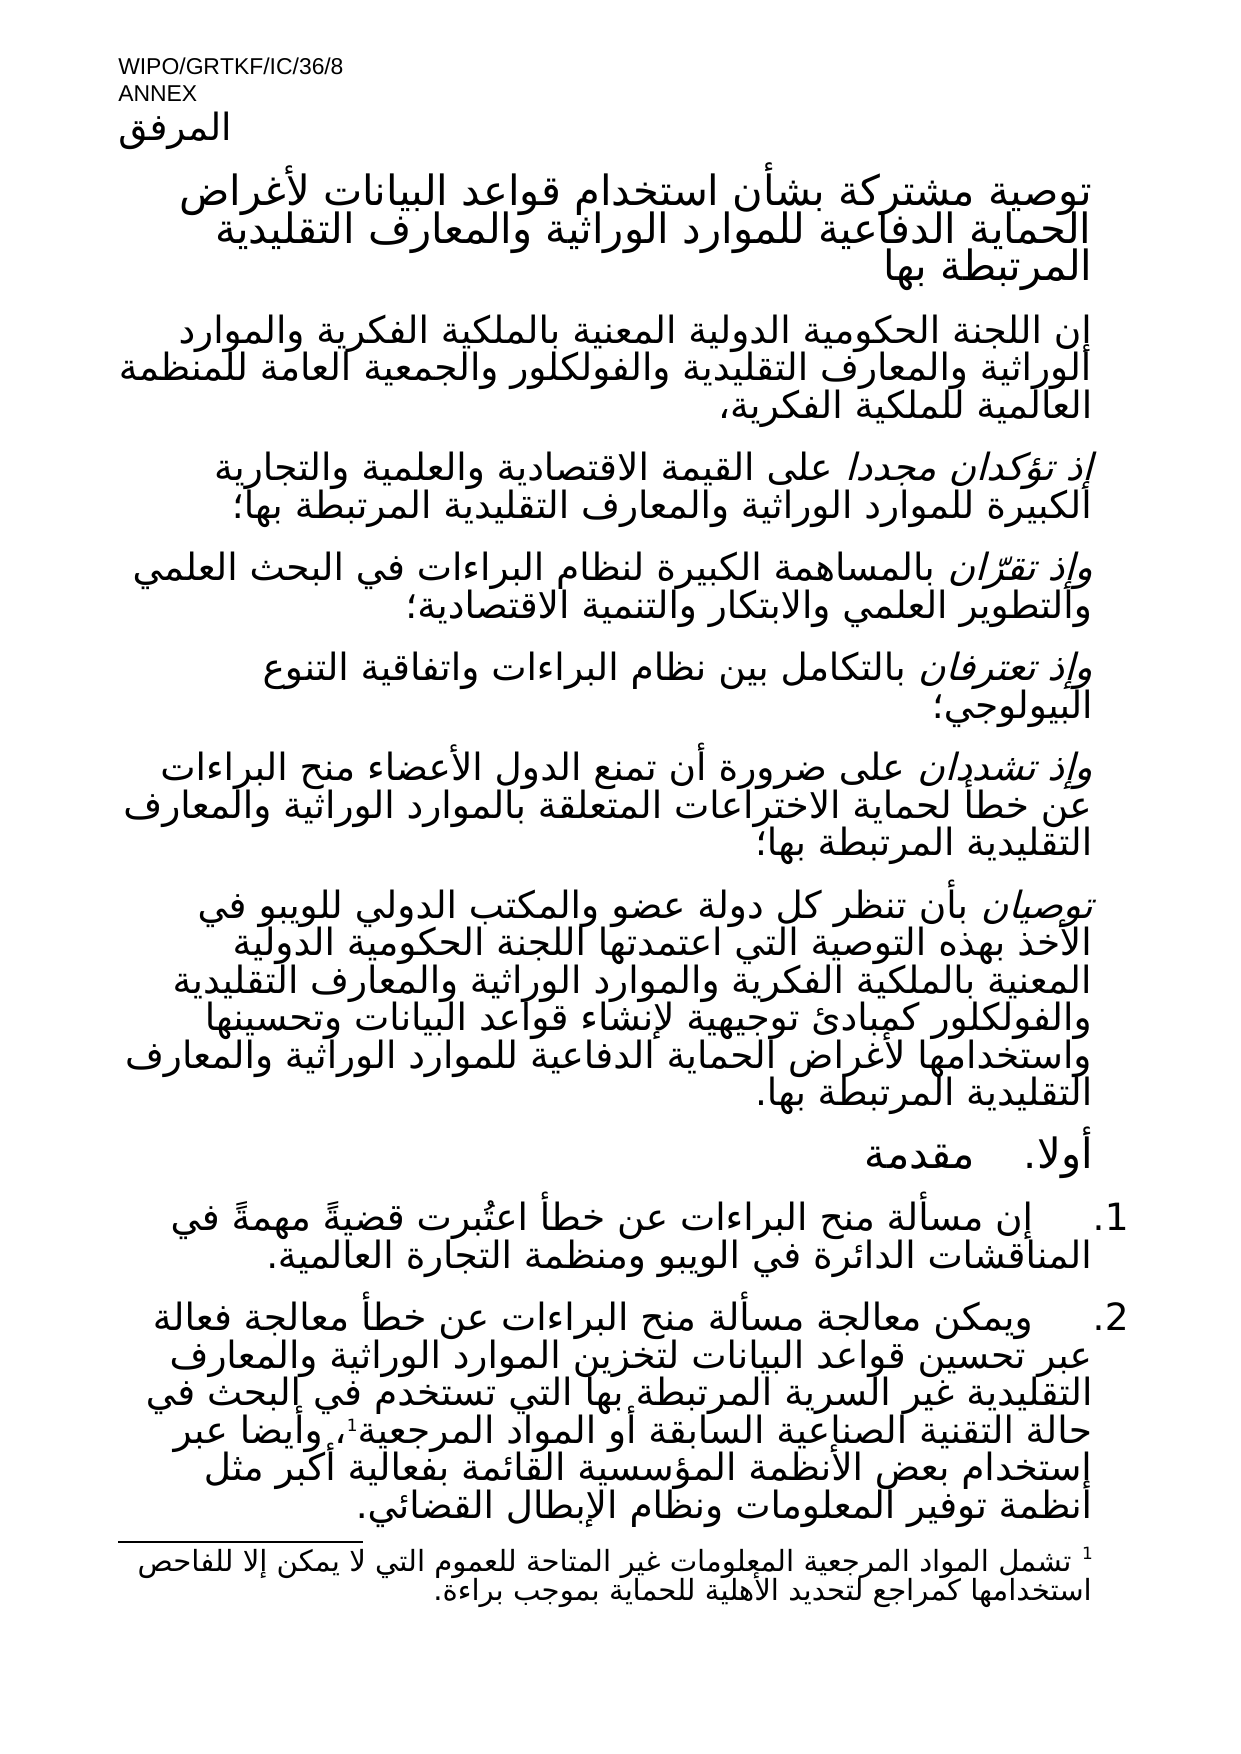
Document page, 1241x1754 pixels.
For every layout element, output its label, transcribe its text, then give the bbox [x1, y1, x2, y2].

text وإذ تشددان على ضرورة أن تمنع الدول الأعضاء منح البراءات عن خطأ لحماية الاختراعات المتعلقة بالموارد الوراثية والمعارف التقليدية المرتبطة بها؛ [118, 751, 1092, 863]
list ويمكن معالجة مسألة منح البراءات عن خطأ معالجة فعالة عبر تحسين قواعد البيانات لتخزين الموارد الوراثية والمعارف التقليدية غير السرية المرتبطة بها التي تستخدم في البحث في حالة التقنية الصناعية السابقة أو المواد المرجعية، وأيضا عبر استخدام بعض الأنظمة المؤسسية القائمة بفعالية أكبر مثل أنظمة توفير المعلومات ونظام الإبطال القضائي. [118, 1301, 1092, 1526]
list إن مسألة منح البراءات عن خطأ اعتُبرت قضيةً مهمةً في المناقشات الدائرة في الويبو ومنظمة التجارة العالمية. [118, 1201, 1092, 1276]
text توصية مشتركة بشأن استخدام قواعد البيانات لأغراض الحماية الدفاعية للموارد الوراثية والمعارف التقليدية المرتبطة بها [118, 176, 1092, 288]
text وإذ تعترفان بالتكامل بين نظام البراءات واتفاقية التنوع البيولوجي؛ [118, 651, 1092, 726]
text إذ تؤكدان مجددا على القيمة الاقتصادية والعلمية والتجارية الكبيرة للموارد الوراثية والمعارف التقليدية المرتبطة بها؛ [118, 451, 1092, 526]
text إن اللجنة الحكومية الدولية المعنية بالملكية الفكرية والموارد الوراثية والمعارف التقليدية والفولكلور والجمعية العامة للمنظمة العالمية للملكية الفكرية، [118, 313, 1092, 426]
text توصيان بأن تنظر كل دولة عضو والمكتب الدولي للويبو في الأخذ بهذه التوصية التي اعتمدتها اللجنة الحكومية الدولية المعنية بالملكية الفكرية والموارد الوراثية والمعارف التقليدية والفولكلور كمبادئ توجيهية لإنشاء قواعد البيانات وتحسينها واستخدامها لأغراض الحماية الدفاعية للموارد الوراثية والمعارف التقليدية المرتبطة بها. [118, 888, 1092, 1113]
text وإذ تقرّان بالمساهمة الكبيرة لنظام البراءات في البحث العلمي والتطوير العلمي والابتكار والتنمية الاقتصادية؛ [118, 551, 1092, 626]
text أولا. مقدمة [118, 1138, 1092, 1176]
